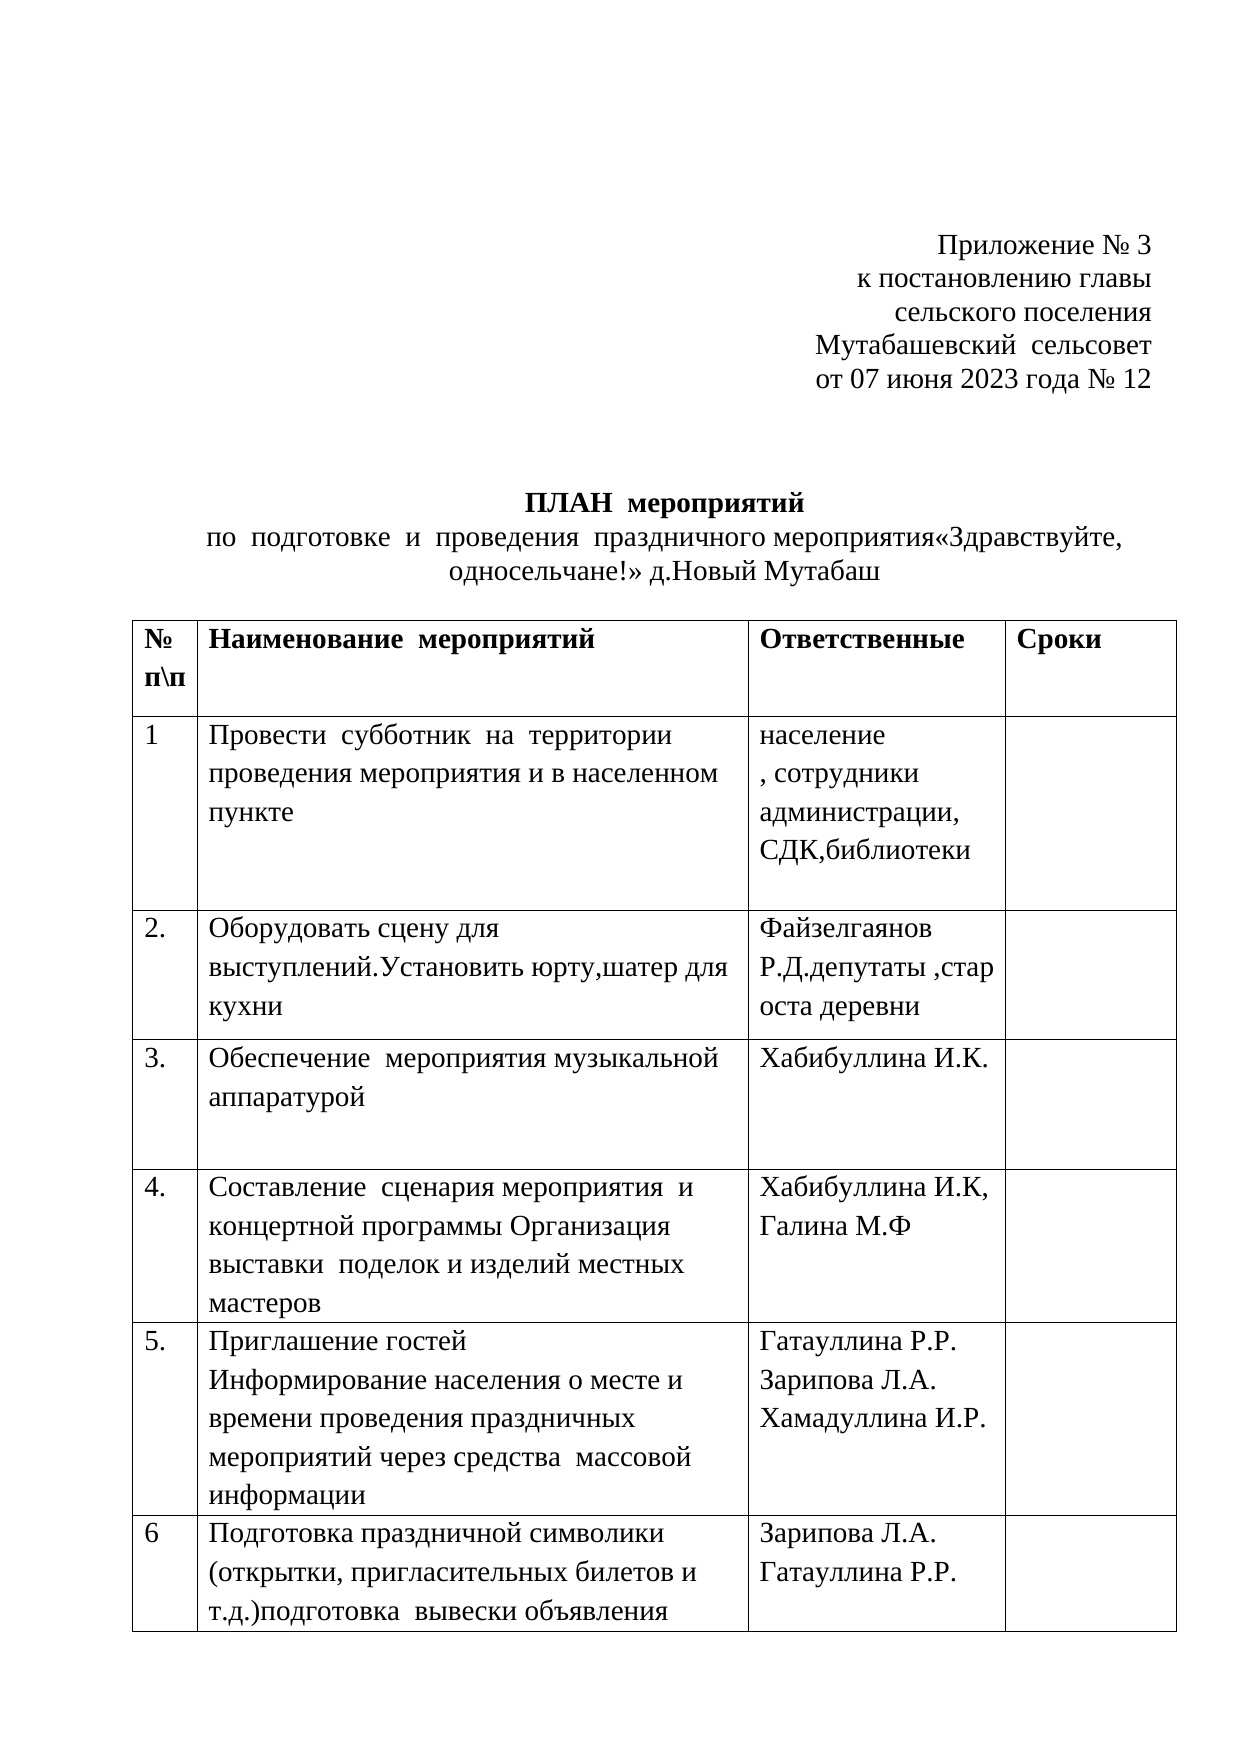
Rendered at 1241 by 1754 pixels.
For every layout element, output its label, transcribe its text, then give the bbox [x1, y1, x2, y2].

table_header Ответственные [749, 621, 1005, 716]
table_cell [1006, 1040, 1176, 1168]
text Мутабашевский сельсовет [177, 327, 1152, 361]
table_cell [1006, 1516, 1176, 1631]
text к постановлению главы [177, 260, 1152, 294]
text ПЛАН мероприятий [177, 486, 1152, 519]
table_cell Приглашение гостей Информирование населения о месте и времени проведения праздничных мероприятий через средства массовой информации [198, 1323, 748, 1514]
table_cell Хабибуллина И.К, Галина М.Ф [749, 1170, 1005, 1322]
table_cell 2. [133, 911, 197, 1039]
table_cell Составление сценария мероприятия и концертной программы Организация выставки поделок и изделий местных мастеров [198, 1170, 748, 1322]
table_cell [1006, 717, 1176, 909]
table_cell Обеспечение мероприятия музыкальной аппаратурой [198, 1040, 748, 1168]
table_cell 5. [133, 1323, 197, 1514]
table_header Наименование мероприятий [198, 621, 748, 716]
table_cell Оборудовать сцену для выступлений.Установить юрту,шатер для кухни [198, 911, 748, 1039]
table_cell [1006, 1170, 1176, 1322]
table_cell Провести субботник на территории проведения мероприятия и в населенном пункте [198, 717, 748, 909]
table_header Сроки [1006, 621, 1176, 716]
text от 07 июня 2023 года № 12 [177, 361, 1152, 394]
table_cell 6 [133, 1516, 197, 1631]
text Приложение № 3 [177, 227, 1152, 260]
table_cell население , сотрудники администрации, СДК,библиотеки [749, 717, 1005, 909]
table_cell Зарипова Л.А. Гатауллина Р.Р. [749, 1516, 1005, 1631]
table_cell [1006, 911, 1176, 1039]
table_cell [1006, 1323, 1176, 1514]
table_cell Гатауллина Р.Р. Зарипова Л.А. Хамадуллина И.Р. [749, 1323, 1005, 1514]
text сельского поселения [177, 294, 1152, 327]
table_cell Файзелгаянов Р.Д.депутаты ,староста деревни [749, 911, 1005, 1039]
table_cell 3. [133, 1040, 197, 1168]
table_cell Хабибуллина И.К. [749, 1040, 1005, 1168]
table_cell 1 [133, 717, 197, 909]
table_cell Подготовка праздничной символики (открытки, пригласительных билетов и т.д.)подготовка вывески объявления [198, 1516, 748, 1631]
table_header № п\п [133, 621, 197, 716]
text по подготовке и проведения праздничного мероприятия«Здравствуйте, односельчане!» д.Новый Мутабаш [177, 519, 1152, 586]
table_cell 4. [133, 1170, 197, 1322]
